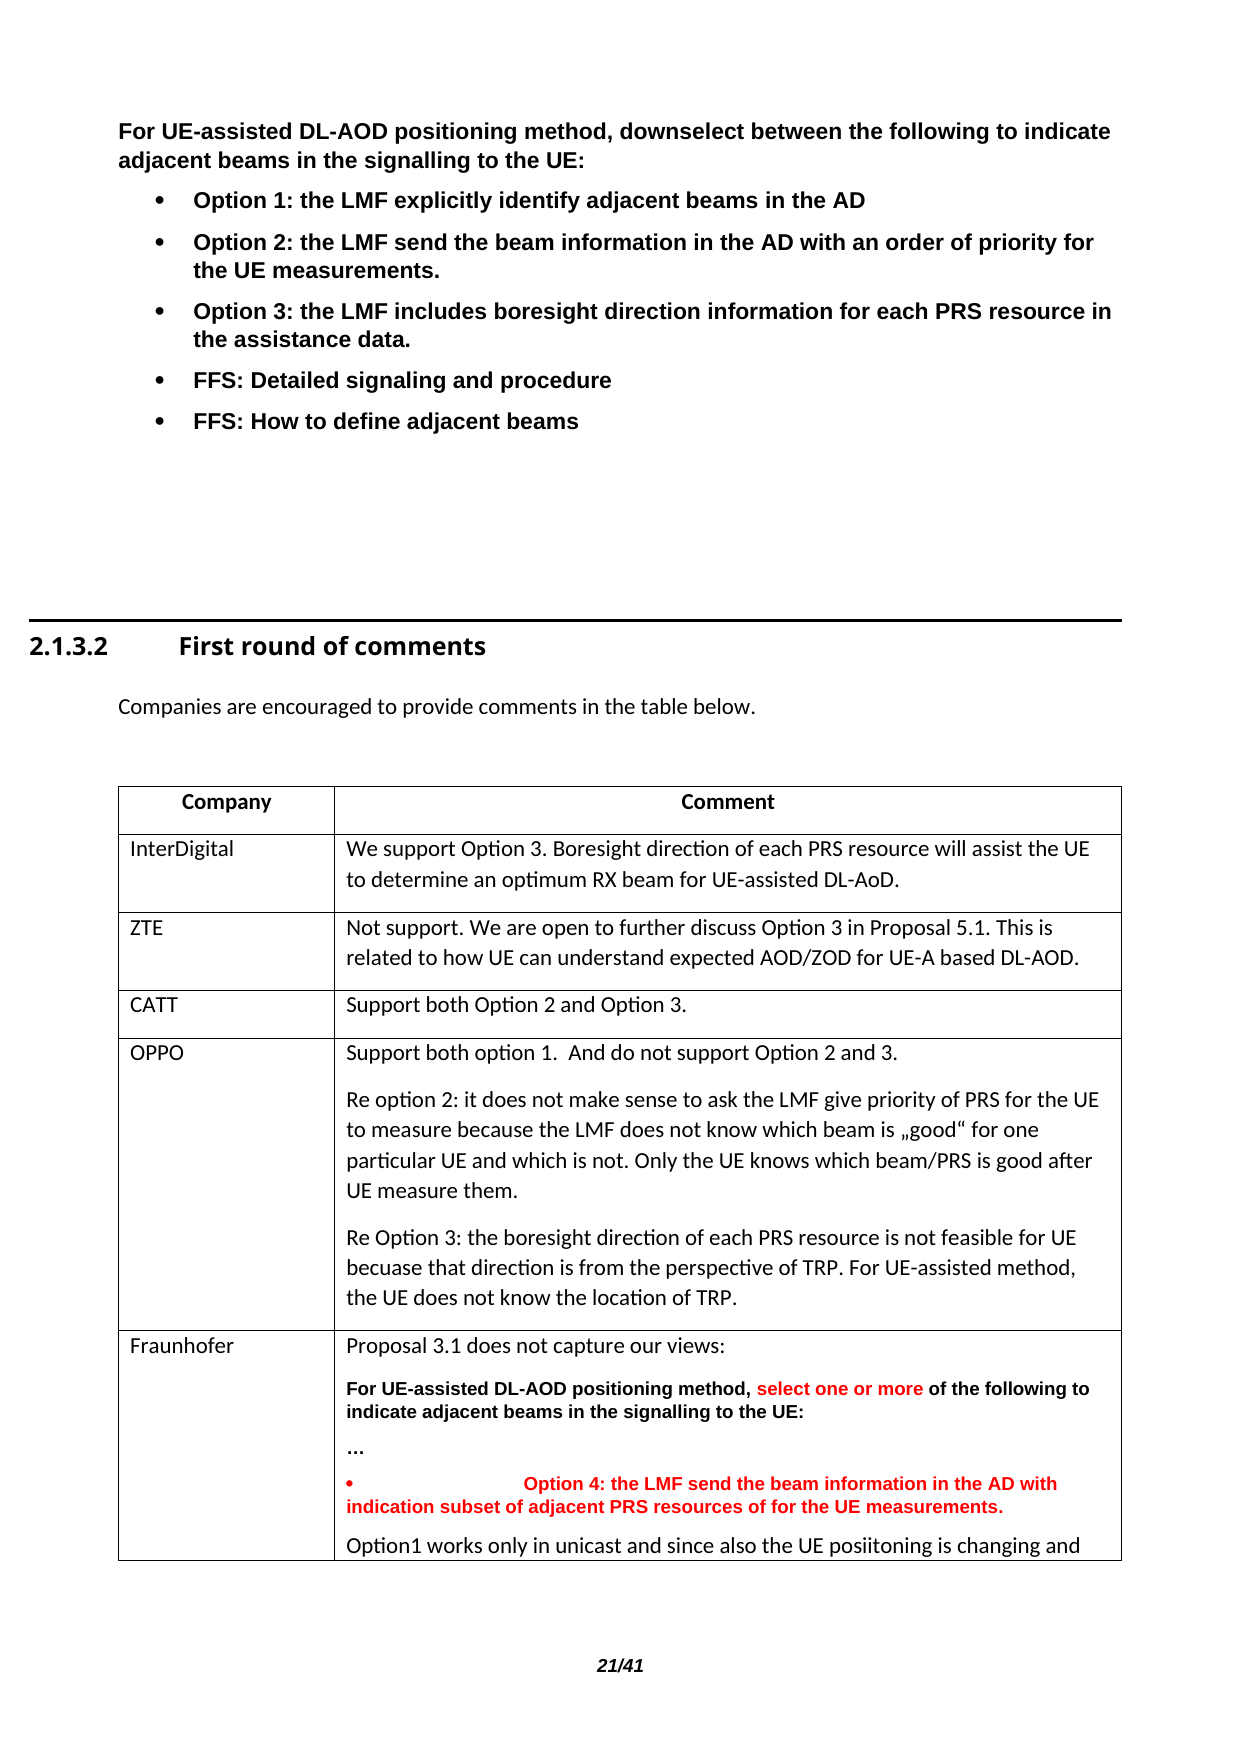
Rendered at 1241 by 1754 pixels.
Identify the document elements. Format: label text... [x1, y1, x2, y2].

list Option 3: the LMF includes boresight direction information for each PRS resource in the assistance data. [156, 298, 1122, 353]
list Option 2: the LMF send the beam information in the AD with an order of priority for the UE measurements. [156, 228, 1122, 283]
list FFS: How to define adjacent beams [156, 408, 1122, 434]
list Option 1: the LMF explicitly identify adjacent beams in the AD [156, 187, 1122, 214]
table_cell OPPO [119, 1039, 334, 1330]
table_cell We support Option 3. Boresight direction of each PRS resource will assist the UE to determine an optimum RX beam for UE-assisted DL-AoD. [335, 835, 1121, 912]
text For UE-assisted DL-AOD positioning method, downselect between the following to indicate adjacent beams in the signalling to the UE: [118, 118, 1122, 173]
table_cell Support both Option 2 and Option 3. [335, 991, 1121, 1037]
table_cell InterDigital [119, 835, 334, 912]
table_cell ZTE [119, 913, 334, 989]
subtitle First round of comments [29, 622, 1122, 662]
table_header Company [119, 787, 334, 833]
table_cell Fraunhofer [119, 1331, 334, 1560]
table_cell Support both option 1. And do not support Option 2 and 3. Re option 2: it does not make sense to ask the LMF give priority of PRS for the UE to measure because the LMF does not know which beam is „good“ for one particular UE and which is not. Only the UE knows which beam/PRS is good after UE measure them. Re Option 3: the boresight direction of each PRS resource is not feasible for UE becuase that direction is from the perspective of TRP. For UE-assisted method, the UE does not know the location of TRP. [335, 1039, 1121, 1330]
table_header Comment [335, 787, 1121, 833]
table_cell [335, 1331, 1121, 1560]
text Companies are encouraged to provide comments in the table below. [118, 692, 1122, 720]
table_cell Not support. We are open to further discuss Option 3 in Proposal 5.1. This is related to how UE can understand expected AOD/ZOD for UE-A based DL-AOD. [335, 913, 1121, 989]
table_cell CATT [119, 991, 334, 1037]
list FFS: Detailed signaling and procedure [156, 367, 1122, 393]
